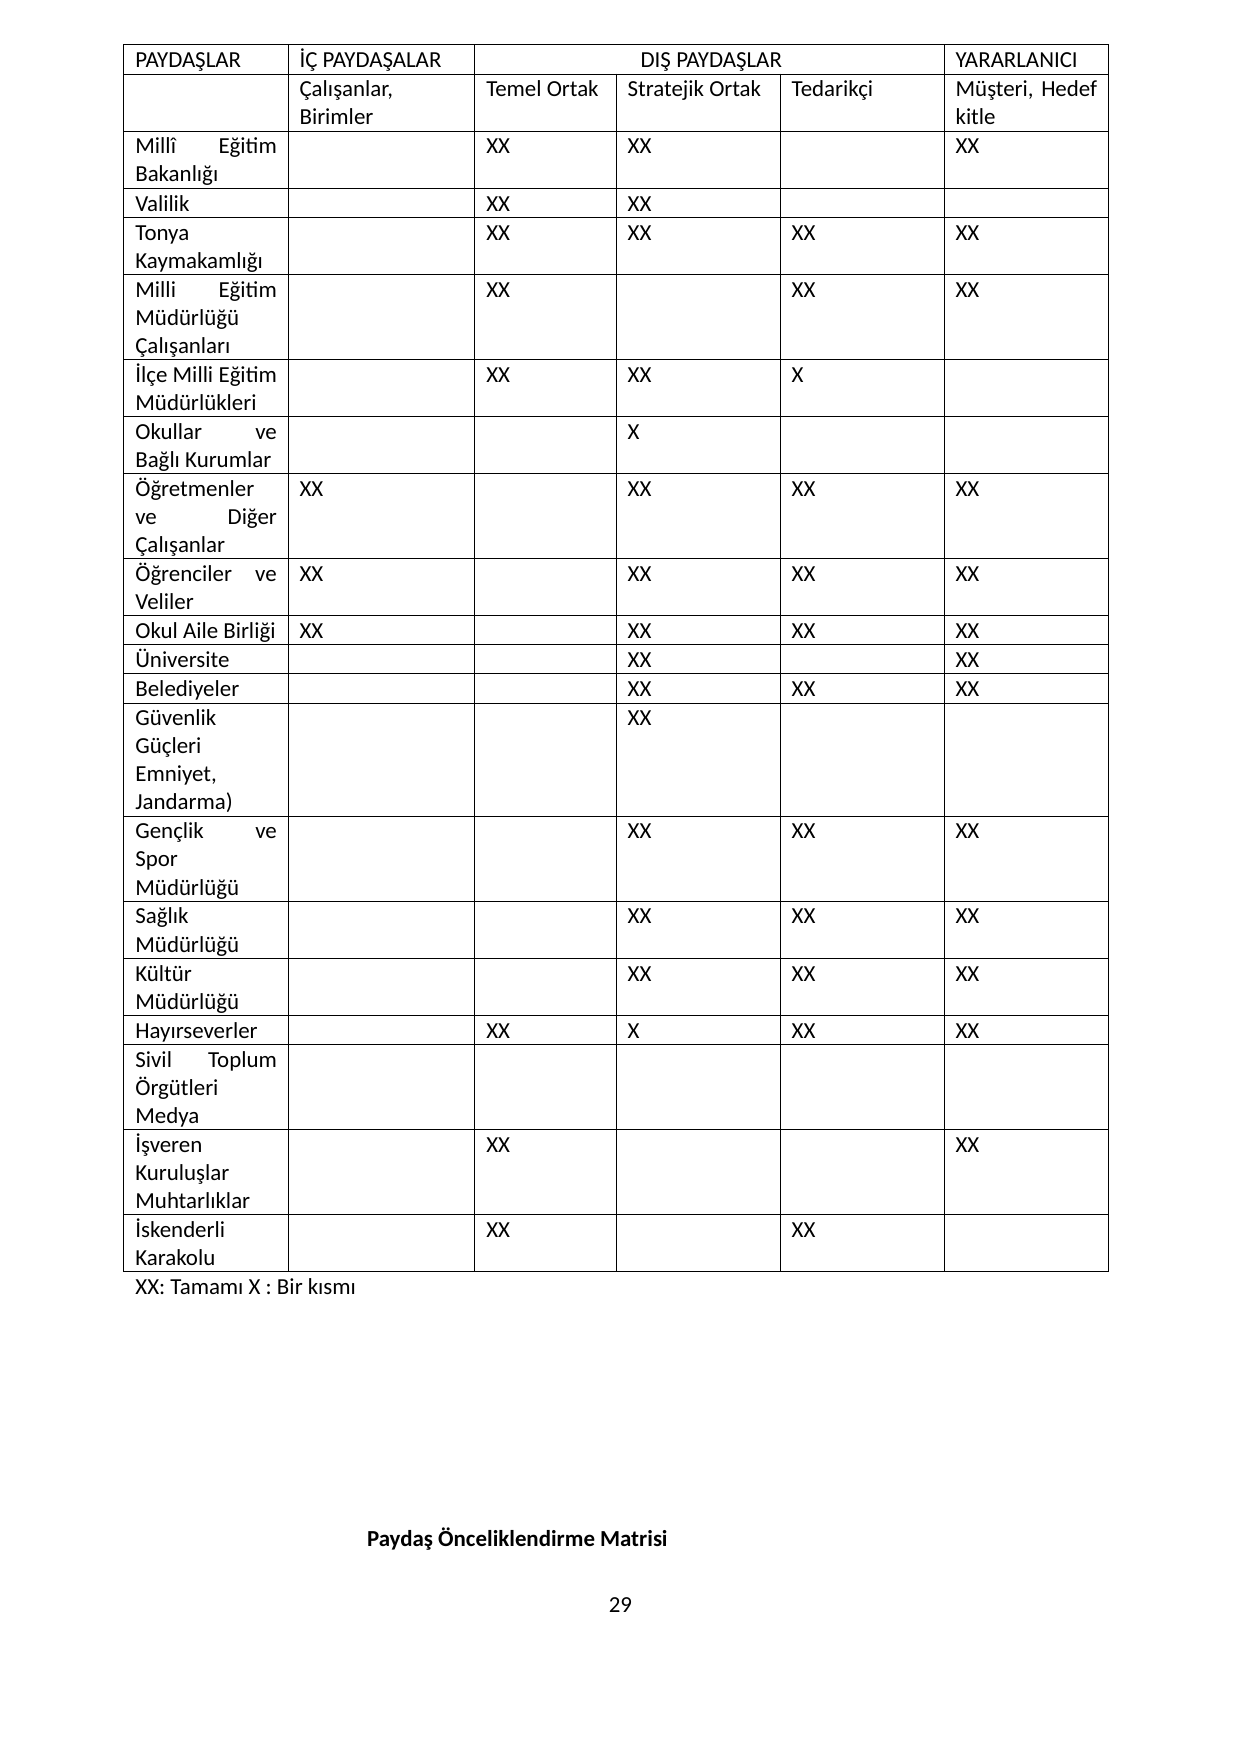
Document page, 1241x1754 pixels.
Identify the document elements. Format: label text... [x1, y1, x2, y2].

table_header PAYDAŞLAR [124, 45, 288, 73]
table_header İÇ PAYDAŞALAR [289, 45, 474, 73]
table_cell Milli Eğitim Müdürlüğü Çalışanları [124, 275, 288, 359]
table_cell İskenderli Karakolu [124, 1215, 288, 1271]
table_cell XX [945, 959, 1108, 1015]
table_cell XX [617, 817, 780, 901]
table_cell Öğretmenler ve Diğer Çalışanlar [124, 474, 288, 558]
table_cell [945, 360, 1108, 416]
table_cell [289, 902, 474, 958]
table_cell [475, 674, 616, 702]
table_cell XX [617, 559, 780, 615]
table_cell XX [945, 559, 1108, 615]
table_cell [475, 902, 616, 958]
table_cell [289, 704, 474, 816]
table_cell Sağlık Müdürlüğü [124, 902, 288, 958]
table_cell XX [945, 474, 1108, 558]
table_cell İlçe Milli Eğitim Müdürlükleri [124, 360, 288, 416]
table_cell Belediyeler [124, 674, 288, 702]
table_cell Kültür Müdürlüğü [124, 959, 288, 1015]
table_cell [289, 275, 474, 359]
table_cell XX [945, 645, 1108, 673]
table_cell Üniversite [124, 645, 288, 673]
table_cell [124, 75, 288, 131]
table_cell [289, 674, 474, 702]
table_cell XX [781, 559, 944, 615]
table_cell XX [289, 559, 474, 615]
table_header YARARLANICI [945, 45, 1108, 73]
text Paydaş Önceliklendirme Matrisi [135, 1524, 1105, 1552]
table_cell [289, 959, 474, 1015]
table_cell [475, 704, 616, 816]
table_cell XX [781, 1016, 944, 1044]
table_cell XX [617, 959, 780, 1015]
table_cell [617, 1130, 780, 1214]
table_cell [475, 1045, 616, 1129]
text XX: Tamamı X : Bir kısmı [135, 1272, 1105, 1300]
table_cell [289, 817, 474, 901]
table_cell XX [781, 616, 944, 644]
table_cell XX [617, 474, 780, 558]
table_cell [945, 417, 1108, 473]
table_cell [945, 1215, 1108, 1271]
table_cell XX [289, 616, 474, 644]
table_cell X [781, 360, 944, 416]
table_cell [781, 417, 944, 473]
table_cell Valilik [124, 189, 288, 217]
table_cell [475, 559, 616, 615]
table_cell [945, 189, 1108, 217]
table_cell Gençlik ve Spor Müdürlüğü [124, 817, 288, 901]
table_cell [781, 132, 944, 188]
table_cell [945, 1045, 1108, 1129]
table_cell Güvenlik Güçleri Emniyet, Jandarma) [124, 704, 288, 816]
table_cell [475, 645, 616, 673]
table_cell [781, 189, 944, 217]
table_cell XX [617, 132, 780, 188]
table_cell Millî Eğitim Bakanlığı [124, 132, 288, 188]
table_cell [289, 645, 474, 673]
table_cell Hayırseverler [124, 1016, 288, 1044]
table_cell X [617, 1016, 780, 1044]
table_cell XX [617, 189, 780, 217]
table_cell XX [475, 189, 616, 217]
table_cell XX [617, 616, 780, 644]
table_cell XX [945, 616, 1108, 644]
table_cell [289, 1130, 474, 1214]
table_cell Sivil Toplum Örgütleri Medya [124, 1045, 288, 1129]
table_cell XX [781, 959, 944, 1015]
table_cell XX [475, 1016, 616, 1044]
table_cell Temel Ortak [475, 75, 616, 131]
table_cell [781, 1045, 944, 1129]
table_cell XX [781, 474, 944, 558]
table_cell XX [781, 275, 944, 359]
table_cell Müşteri, Hedef kitle [945, 75, 1108, 131]
table_cell Çalışanlar, Birimler [289, 75, 474, 131]
table_cell XX [781, 1215, 944, 1271]
table_cell [781, 1130, 944, 1214]
table_cell [289, 1045, 474, 1129]
table_cell [289, 1215, 474, 1271]
table_cell [289, 360, 474, 416]
table_cell XX [475, 218, 616, 274]
table_header DIŞ PAYDAŞLAR [475, 45, 944, 73]
table_cell [617, 275, 780, 359]
table_cell XX [945, 902, 1108, 958]
table_cell XX [617, 704, 780, 816]
table_cell XX [475, 1215, 616, 1271]
table_cell [617, 1215, 780, 1271]
table_cell [475, 959, 616, 1015]
table_cell [617, 1045, 780, 1129]
table_cell XX [945, 275, 1108, 359]
table_cell Tedarikçi [781, 75, 944, 131]
table_cell XX [617, 674, 780, 702]
table_cell XX [289, 474, 474, 558]
table_cell [475, 817, 616, 901]
table_cell [945, 704, 1108, 816]
table_cell [289, 189, 474, 217]
table_cell [289, 132, 474, 188]
table_cell XX [781, 218, 944, 274]
table_cell İşveren Kuruluşlar Muhtarlıklar [124, 1130, 288, 1214]
table_cell Tonya Kaymakamlığı [124, 218, 288, 274]
table_cell Okul Aile Birliği [124, 616, 288, 644]
table_cell XX [617, 218, 780, 274]
table_cell XX [945, 817, 1108, 901]
table_cell XX [475, 1130, 616, 1214]
table_cell [475, 417, 616, 473]
table_cell [475, 474, 616, 558]
table_cell XX [945, 218, 1108, 274]
table_cell XX [475, 132, 616, 188]
table_cell [781, 704, 944, 816]
table_cell [289, 1016, 474, 1044]
table_cell [289, 417, 474, 473]
table_cell Öğrenciler ve Veliler [124, 559, 288, 615]
table_cell XX [781, 902, 944, 958]
table_cell XX [945, 674, 1108, 702]
table_cell XX [945, 1016, 1108, 1044]
table_cell XX [475, 360, 616, 416]
table_cell Stratejik Ortak [617, 75, 780, 131]
table_cell XX [475, 275, 616, 359]
table_cell XX [617, 902, 780, 958]
table_cell XX [945, 1130, 1108, 1214]
table_cell Okullar ve Bağlı Kurumlar [124, 417, 288, 473]
table_cell XX [617, 360, 780, 416]
table_cell XX [781, 817, 944, 901]
table_cell [475, 616, 616, 644]
table_cell XX [945, 132, 1108, 188]
table_cell [289, 218, 474, 274]
table_cell XX [781, 674, 944, 702]
table_cell XX [617, 645, 780, 673]
table_cell X [617, 417, 780, 473]
table_cell [781, 645, 944, 673]
